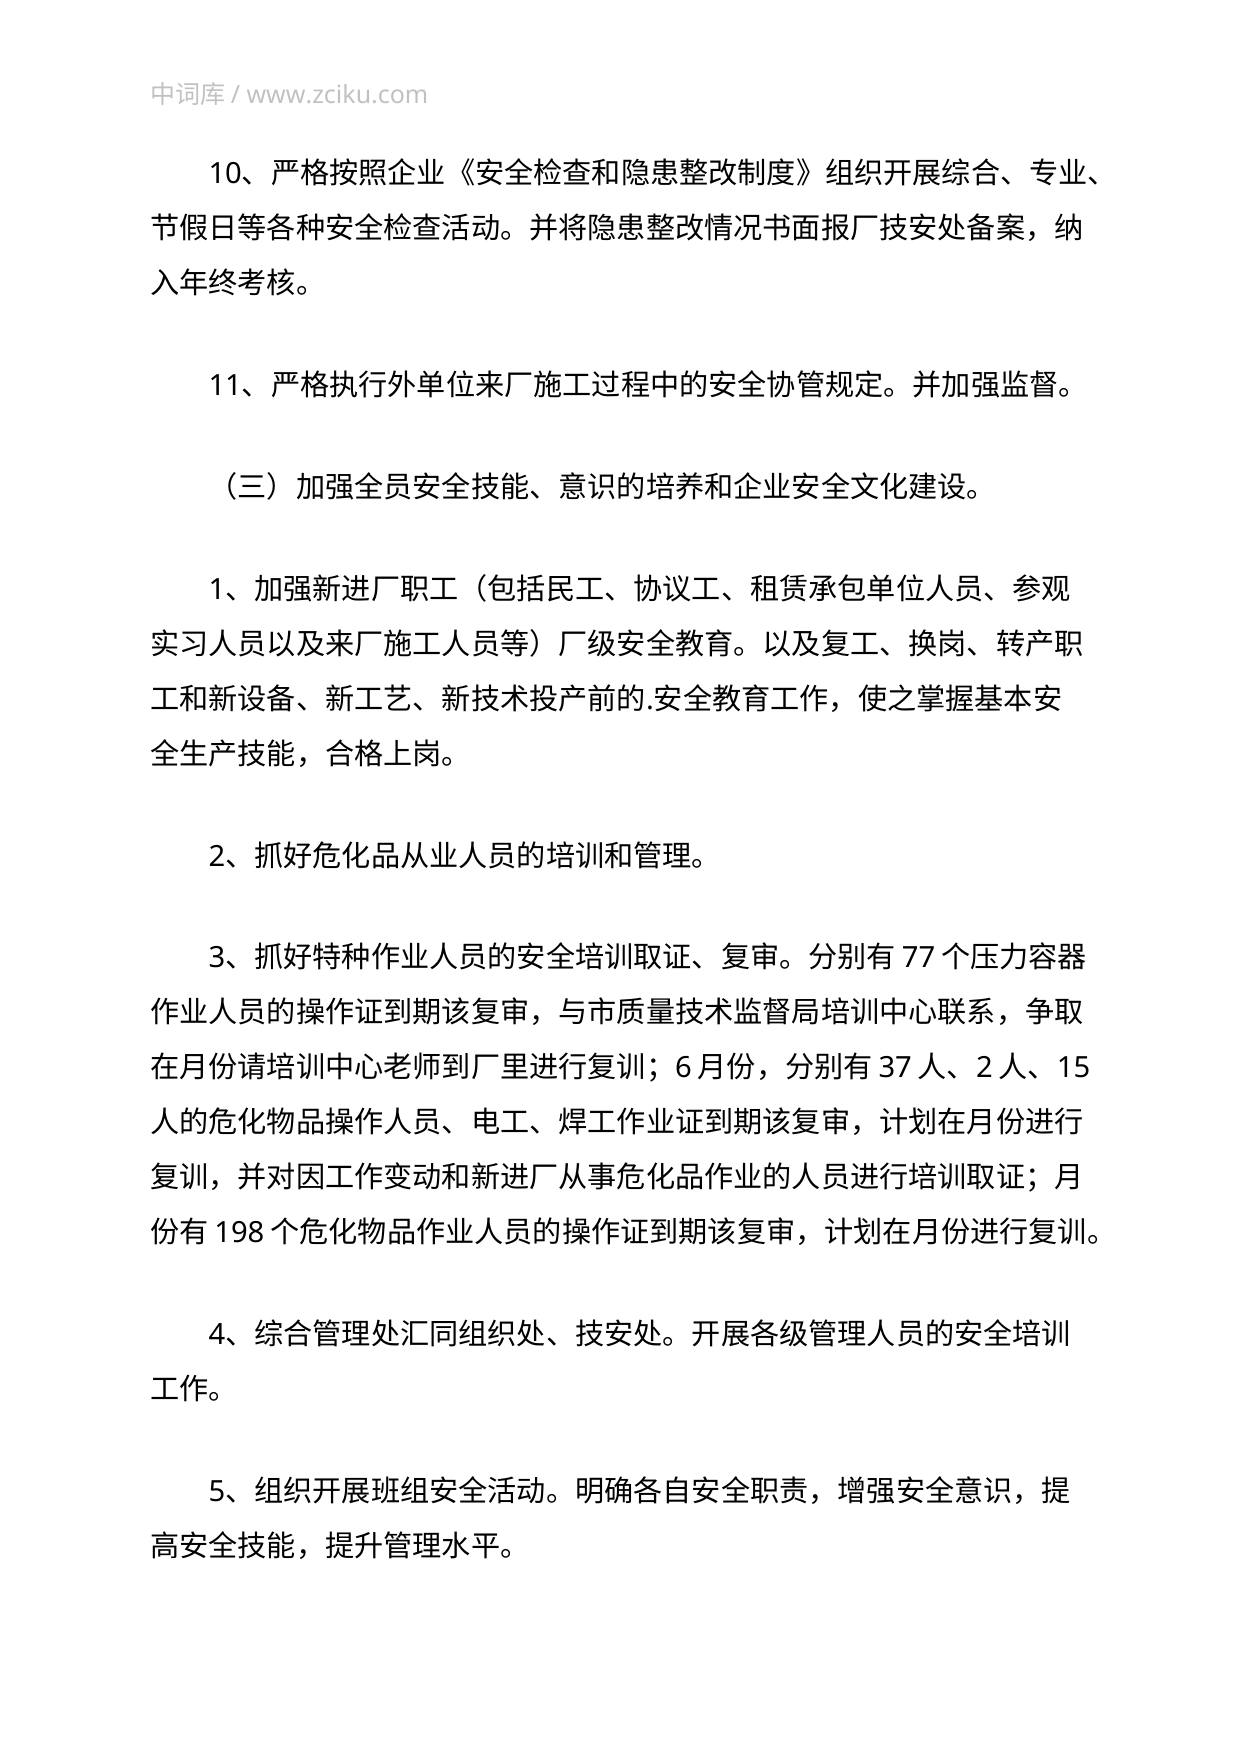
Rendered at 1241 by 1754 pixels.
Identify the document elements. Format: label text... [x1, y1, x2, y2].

text 3、抓好特种作业人员的安全培训取证、复审。分别有77个压力容器作业人员的操作证到期该复审，与市质量技术监督局培训中心联系，争取在月份请培训中心老师到厂里进行复训；6月份，分别有37人、2人、15人的危化物品操作人员、电工、焊工作业证到期该复审，计划在月份进行复训，并对因工作变动和新进厂从事危化品作业的人员进行培训取证；月份有198个危化物品作业人员的操作证到期该复审，计划在月份进行复训。 [150, 934, 1090, 1251]
text 10、严格按照企业《安全检查和隐患整改制度》组织开展综合、专业、节假日等各种安全检查活动。并将隐患整改情况书面报厂技安处备案，纳入年终考核。 [150, 150, 1090, 302]
text （三）加强全员安全技能、意识的培养和企业安全文化建设。 [150, 464, 1090, 506]
text 4、综合管理处汇同组织处、技安处。开展各级管理人员的安全培训工作。 [150, 1311, 1090, 1408]
text 5、组织开展班组安全活动。明确各自安全职责，增强安全意识，提高安全技能，提升管理水平。 [150, 1467, 1090, 1565]
text 2、抓好危化品从业人员的培训和管理。 [150, 832, 1090, 874]
text 11、严格执行外单位来厂施工过程中的安全协管规定。并加强监督。 [150, 362, 1090, 404]
text 1、加强新进厂职工（包括民工、协议工、租赁承包单位人员、参观实习人员以及来厂施工人员等）厂级安全教育。以及复工、换岗、转产职工和新设备、新工艺、新技术投产前的.安全教育工作，使之掌握基本安全生产技能，合格上岗。 [150, 565, 1090, 773]
